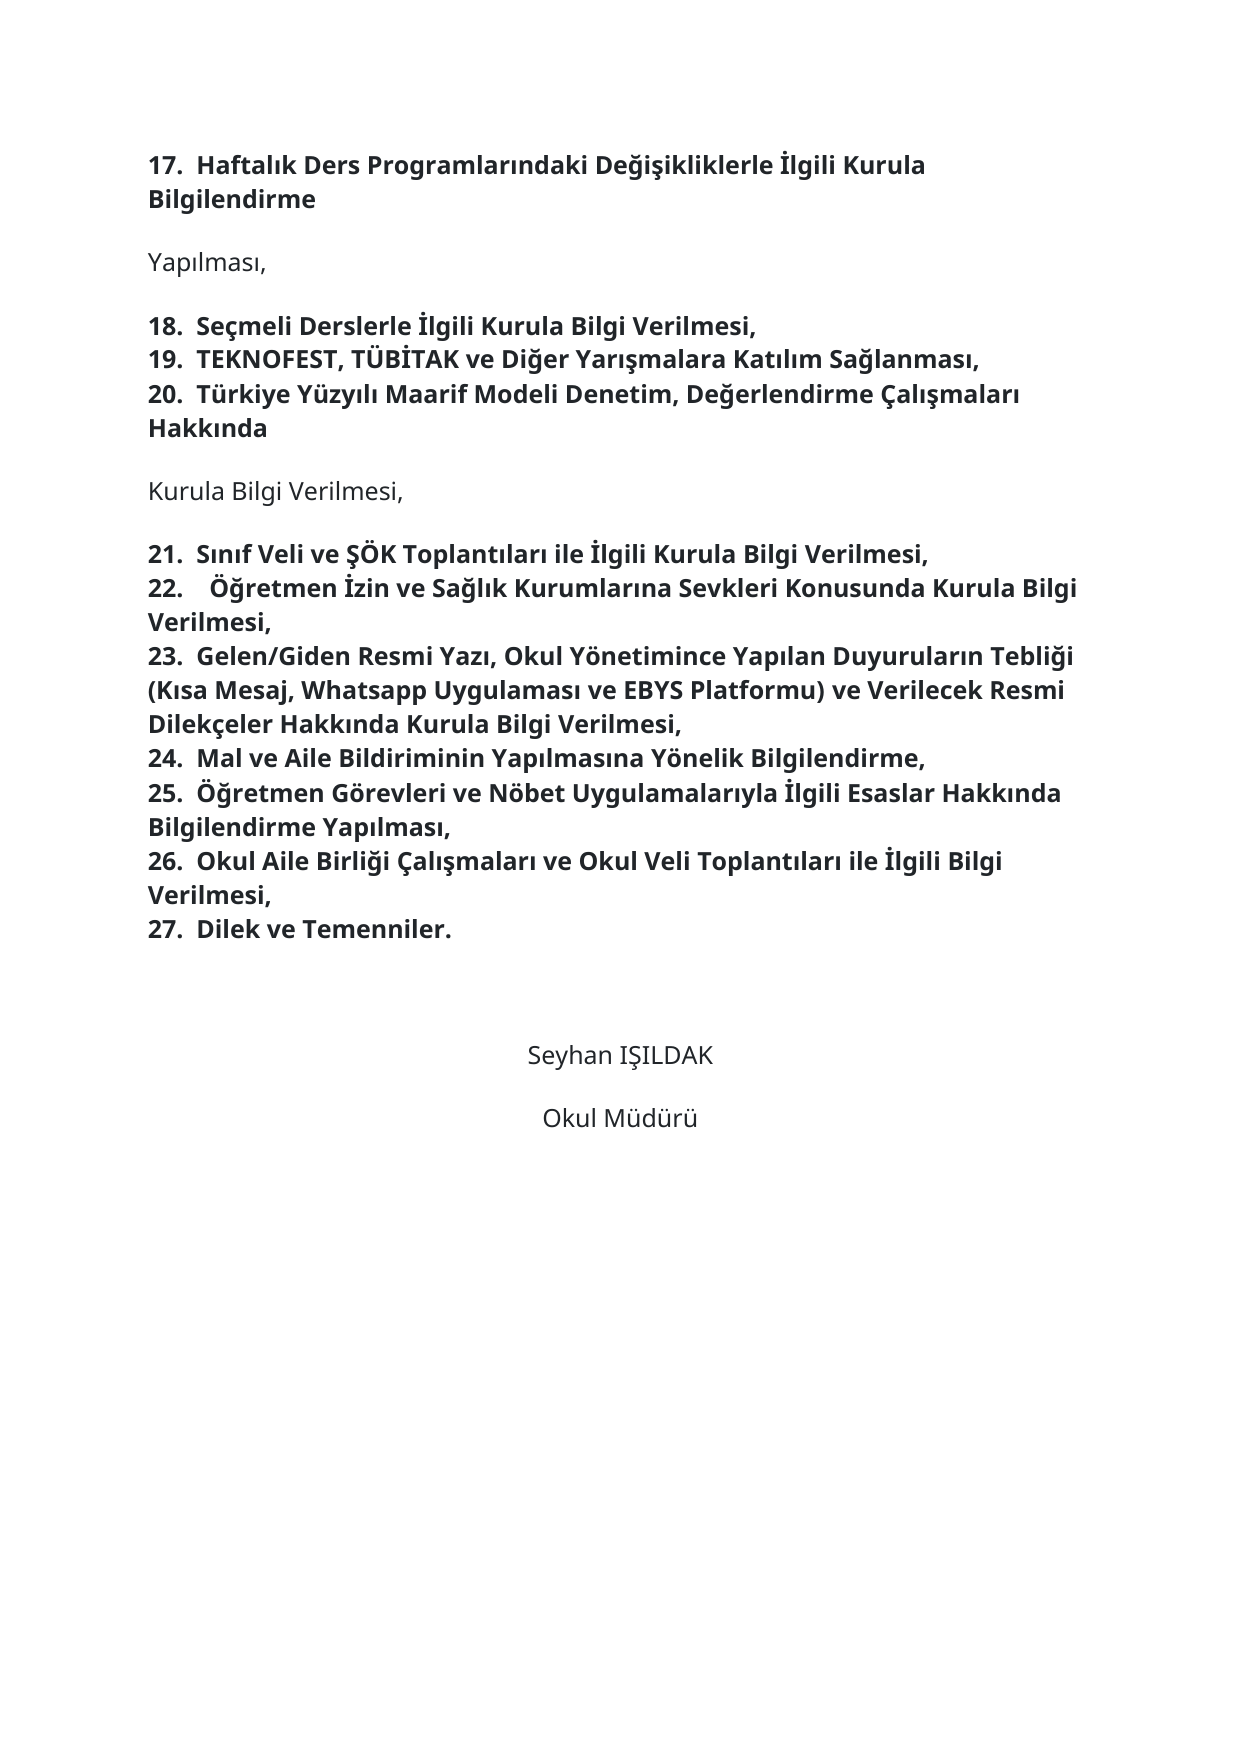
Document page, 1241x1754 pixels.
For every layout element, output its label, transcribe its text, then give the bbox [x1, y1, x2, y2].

text 21. Sınıf Veli ve ŞÖK Toplantıları ile İlgili Kurula Bilgi Verilmesi, [148, 537, 1093, 571]
text Kurula Bilgi Verilmesi, [148, 473, 1093, 508]
text 25. Öğretmen Görevleri ve Nöbet Uygulamalarıyla İlgili Esaslar Hakkında Bilgilendirme Yapılması, [148, 775, 1093, 843]
text Okul Müdürü [148, 1101, 1093, 1135]
text 26. Okul Aile Birliği Çalışmaları ve Okul Veli Toplantıları ile İlgili Bilgi Verilmesi, [148, 843, 1093, 911]
text 27. Dilek ve Temenniler. [148, 911, 1093, 946]
text 22. Öğretmen İzin ve Sağlık Kurumlarına Sevkleri Konusunda Kurula Bilgi Verilmesi, [148, 571, 1093, 639]
text 20. Türkiye Yüzyılı Maarif Modeli Denetim, Değerlendirme Çalışmaları Hakkında [148, 376, 1093, 444]
text 18. Seçmeli Derslerle İlgili Kurula Bilgi Verilmesi, [148, 308, 1093, 342]
text 24. Mal ve Aile Bildiriminin Yapılmasına Yönelik Bilgilendirme, [148, 741, 1093, 775]
text Yapılması, [148, 245, 1093, 279]
text 19. TEKNOFEST, TÜBİTAK ve Diğer Yarışmalara Katılım Sağlanması, [148, 342, 1093, 376]
text Seyhan IŞILDAK [148, 1038, 1093, 1072]
text 17. Haftalık Ders Programlarındaki Değişikliklerle İlgili Kurula Bilgilendirme [148, 148, 1093, 216]
text 23. Gelen/Giden Resmi Yazı, Okul Yönetimince Yapılan Duyuruların Tebliği (Kısa Mesaj, Whatsapp Uygulaması ve EBYS Platformu) ve Verilecek Resmi Dilekçeler Hakkında Kurula Bilgi Verilmesi, [148, 639, 1093, 741]
